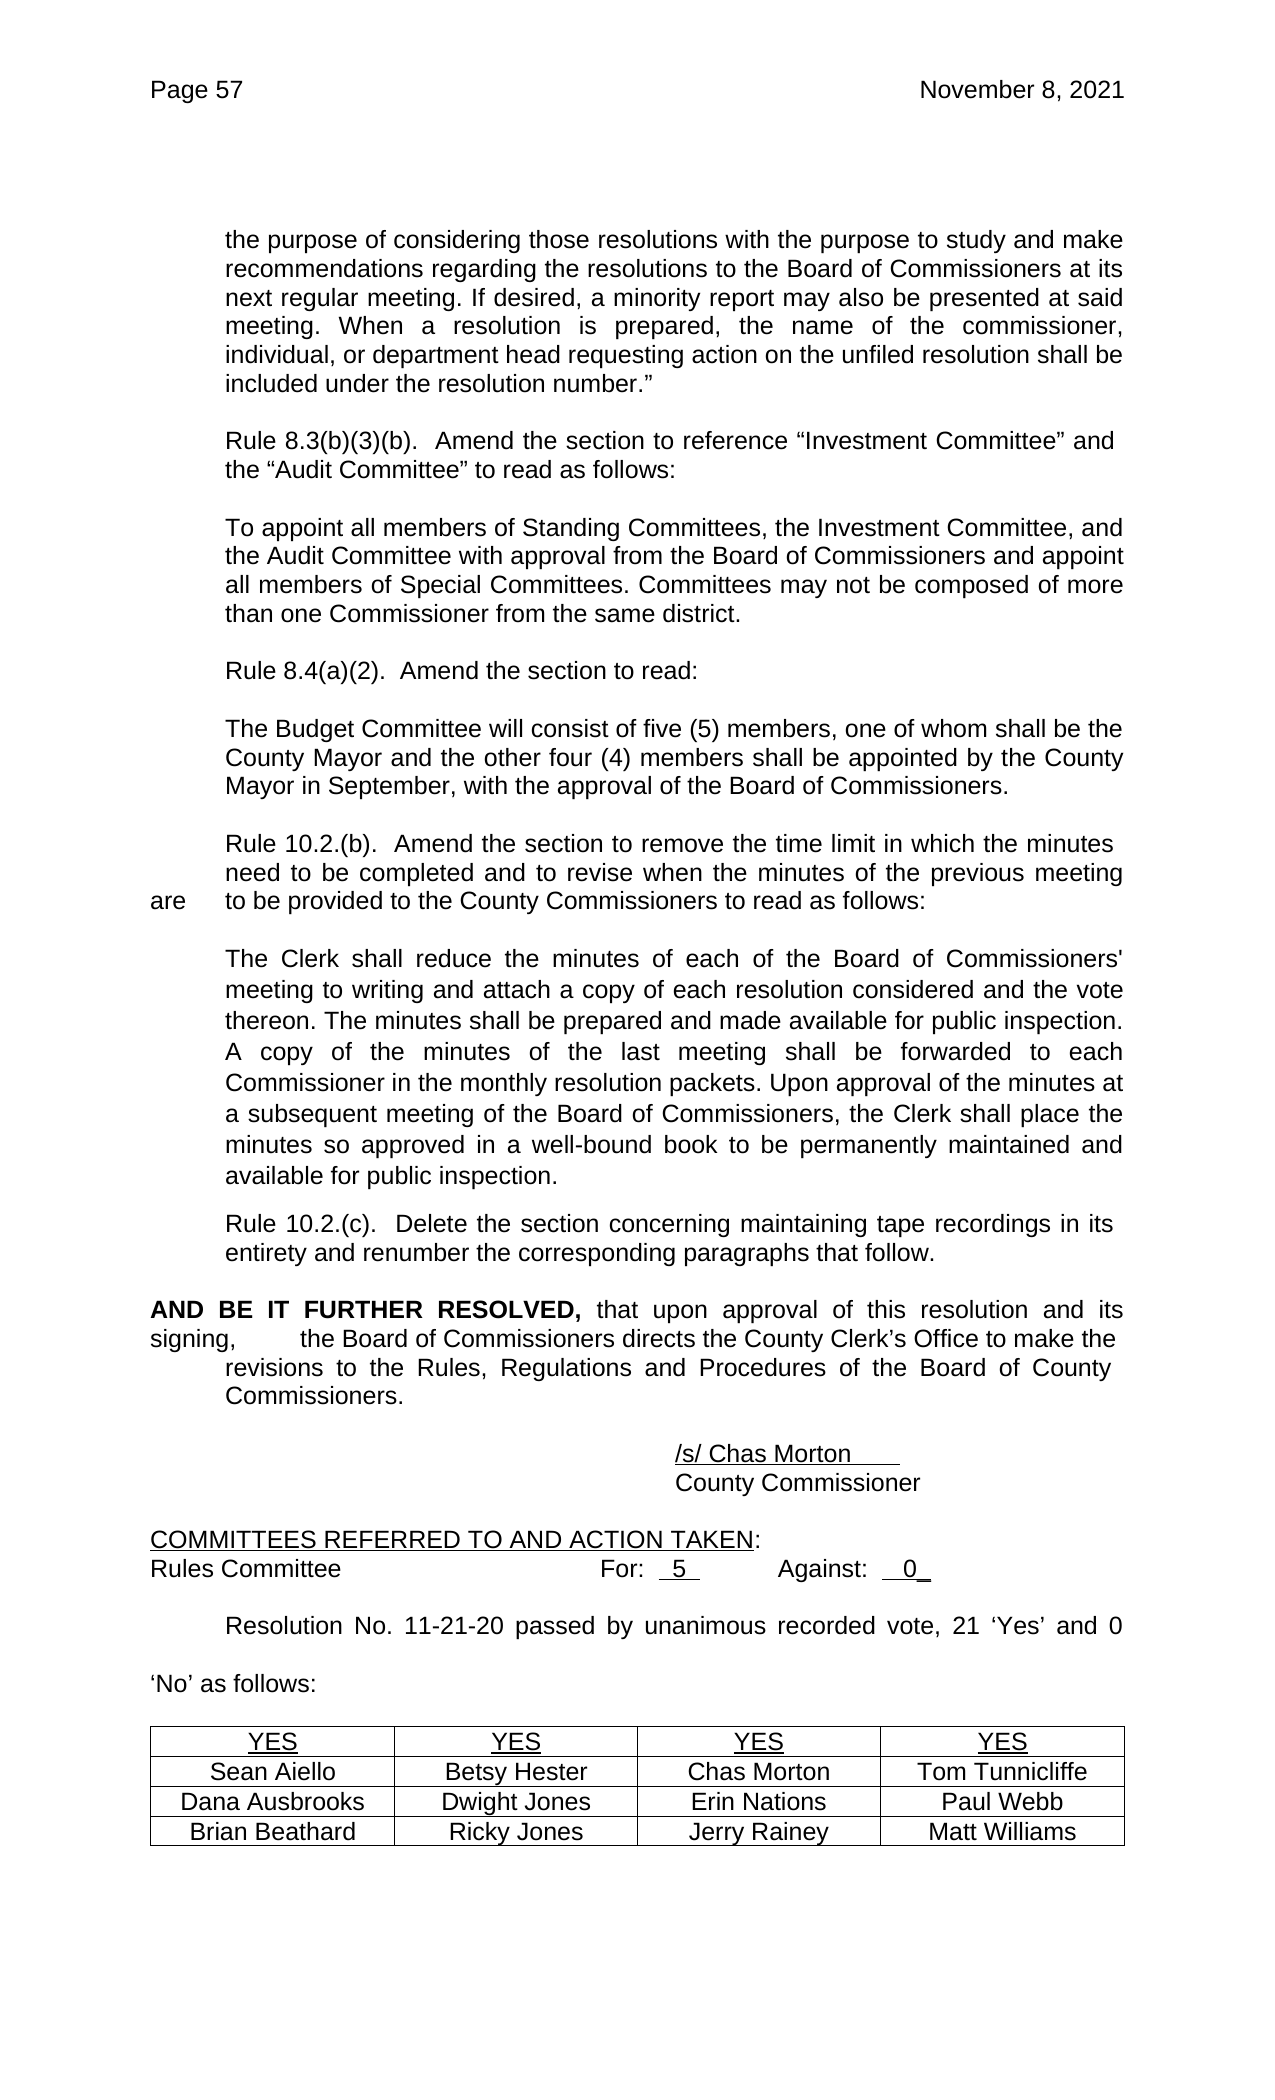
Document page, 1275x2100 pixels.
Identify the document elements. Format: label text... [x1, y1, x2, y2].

table_cell Jerry Rainey [638, 1817, 880, 1845]
table_cell Erin Nations [638, 1787, 880, 1816]
text Rule 10.2.(c). Delete the section concerning maintaining tape recordings in its entirety and renumber the corresponding paragraphs that follow. [150, 1209, 1125, 1266]
text Rule 10.2.(b). Amend the section to remove the time limit in which the minutes need to be completed and to revise when the minutes of the previous meeting are to be provided to the County Commissioners to read as follows: [150, 829, 1125, 915]
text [225, 225, 1125, 397]
list The Clerk shall reduce the minutes of each of the Board of Commissioners' meeting to writing and attach a copy of each resolution considered and the vote thereon. The minutes shall be prepared and made available for public inspection. A copy of the minutes of the last meeting shall be forwarded to each Commissioner in the monthly resolution packets. Upon approval of the minutes at a subsequent meeting of the Board of Commissioners, the Clerk shall place the minutes so approved in a well-bound book to be permanently maintained and available for public inspection. [225, 944, 1125, 1190]
text Rule 8.4(a)(2). Amend the section to read: [150, 656, 1125, 685]
text COMMITTEES REFERRED TO AND ACTION TAKEN: [150, 1525, 1125, 1554]
table_header YES [881, 1727, 1124, 1756]
text AND BE IT FURTHER RESOLVED, that upon approval of this resolution and its signing, the Board of Commissioners directs the County Clerk’s Office to make the revisions to the Rules, Regulations and Procedures of the Board of County Commissioners. [150, 1295, 1125, 1410]
table_header YES [151, 1727, 394, 1756]
table_header YES [638, 1727, 880, 1756]
table_cell Ricky Jones [395, 1817, 637, 1845]
text Rule 8.3(b)(3)(b). Amend the section to reference “Investment Committee” and the “Audit Committee” to read as follows: [150, 426, 1125, 484]
table_cell Dwight Jones [395, 1787, 637, 1816]
text The Budget Committee will consist of five (5) members, one of whom shall be the County Mayor and the other four (4) members shall be appointed by the County Mayor in September, with the approval of the Board of Commissioners. [225, 714, 1125, 800]
table_cell Paul Webb [881, 1787, 1124, 1816]
table_cell Betsy Hester [395, 1757, 637, 1786]
text /s/ Chas Morton [150, 1439, 1125, 1467]
table_cell Sean Aiello [151, 1757, 394, 1786]
text Rules Committee For: 5 Against: 0_ [150, 1554, 1125, 1582]
table_cell Chas Morton [638, 1757, 880, 1786]
text Resolution No. 11-21-20 passed by unanimous recorded vote, 21 ‘Yes’ and 0 ‘No’ as follows: [150, 1611, 1125, 1697]
table_cell Matt Williams [881, 1817, 1124, 1845]
table_cell Tom Tunnicliffe [881, 1757, 1124, 1786]
text To appoint all members of Standing Committees, the Investment Committee, and the Audit Committee with approval from the Board of Commissioners and appoint all members of Special Committees. Committees may not be composed of more than one Commissioner from the same district. [225, 512, 1125, 627]
text County Commissioner [150, 1467, 1125, 1496]
table_cell Dana Ausbrooks [151, 1787, 394, 1816]
table_cell Brian Beathard [151, 1817, 394, 1845]
table_header YES [395, 1727, 637, 1756]
